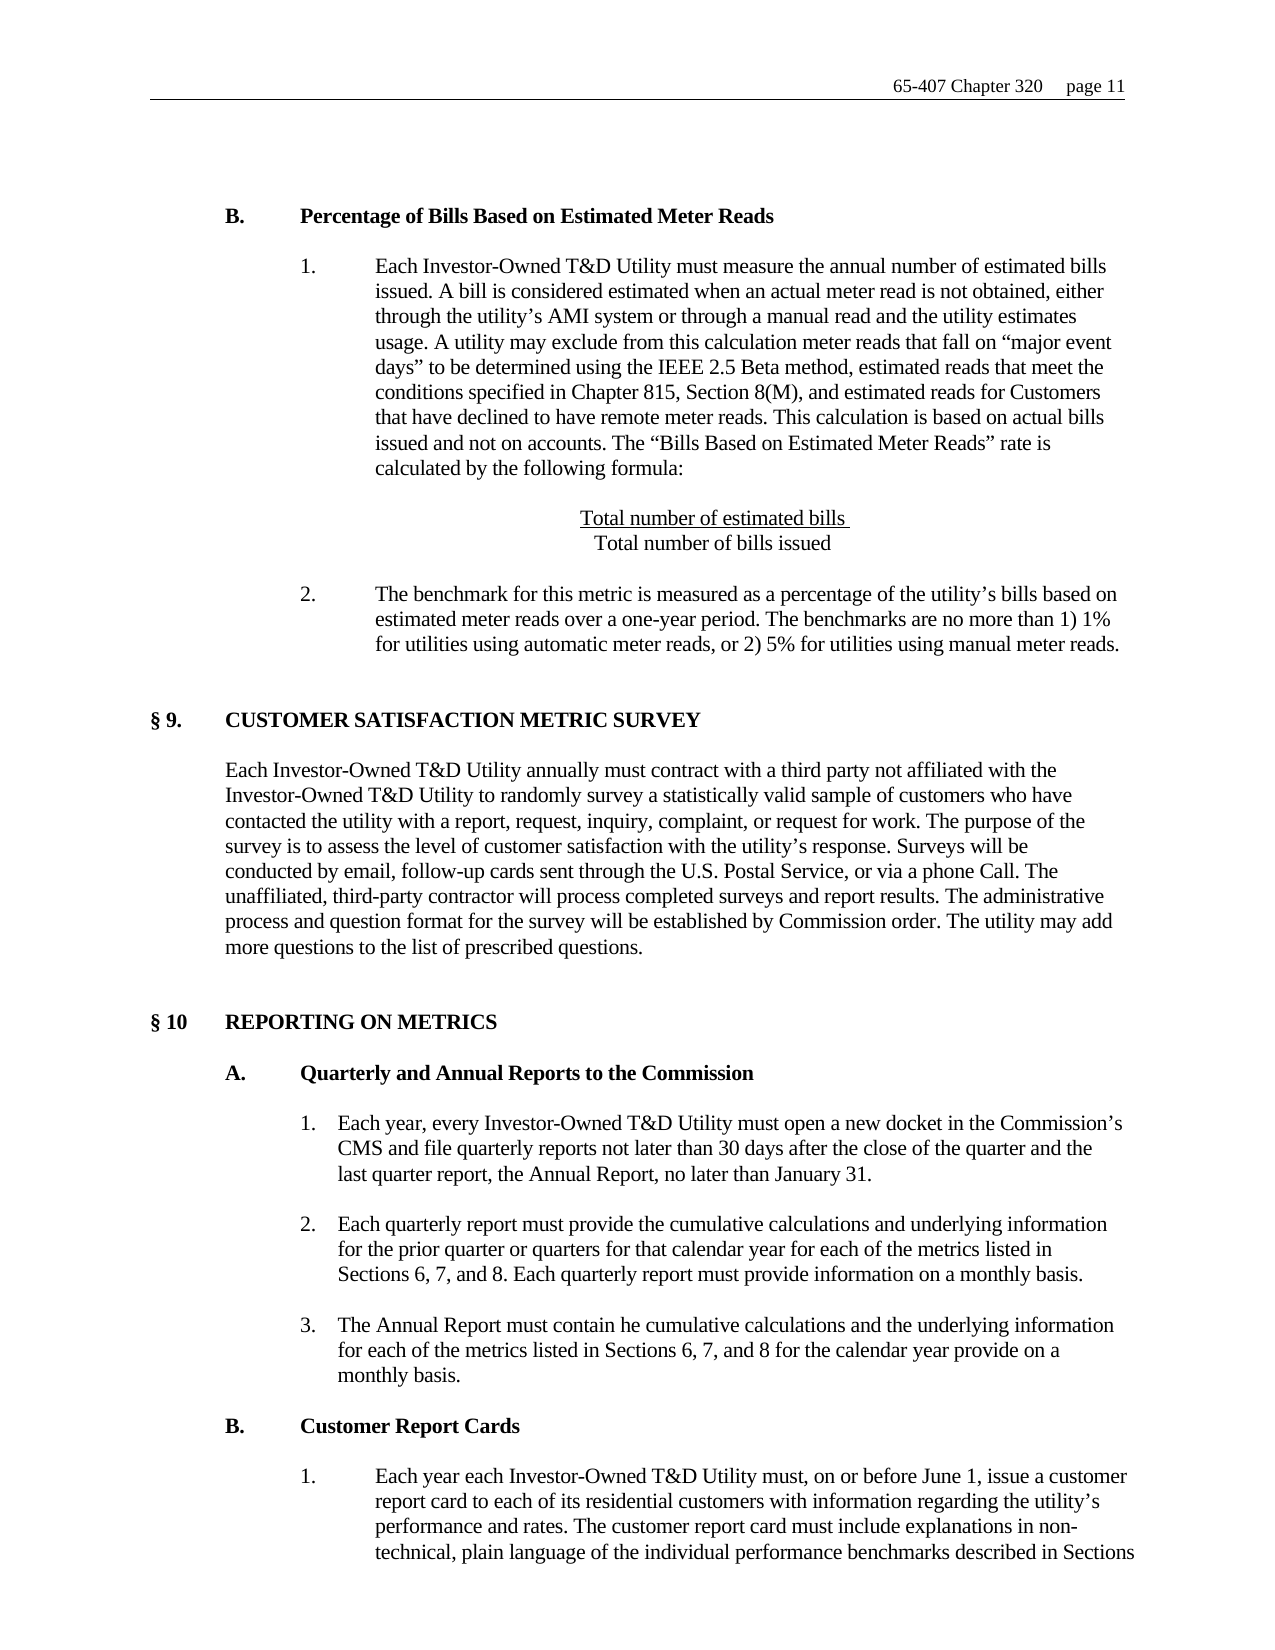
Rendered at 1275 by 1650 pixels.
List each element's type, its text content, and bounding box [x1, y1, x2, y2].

text A. Quarterly and Annual Reports to the Commission [150, 1060, 1125, 1085]
list Each quarterly report must provide the cumulative calculations and underlying information for the prior quarter or quarters for that calendar year for each of the metrics listed in Sections 6, 7, and 8. Each quarterly report must provide information on a monthly basis. [300, 1211, 1125, 1287]
list The Annual Report must contain he cumulative calculations and the underlying information for each of the metrics listed in Sections 6, 7, and 8 for the calendar year provide on a monthly basis. [300, 1312, 1125, 1387]
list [300, 1463, 1144, 1564]
text Total number of bills issued [300, 530, 1125, 556]
text § 9. CUSTOMER SATISFACTION METRIC SURVEY [150, 707, 1125, 732]
text Total number of estimated bills [300, 505, 1125, 530]
text B. Percentage of Bills Based on Estimated Meter Reads [150, 203, 1125, 228]
text § 10 REPORTING ON METRICS [150, 1009, 1125, 1034]
text 1. Each Investor-Owned T&D Utility must measure the annual number of estimated bills issued. A bill is considered estimated when an actual meter read is not obtained, either through the utility’s AMI system or through a manual read and the utility estimates usage. A utility may exclude from this calculation meter reads that fall on “major event days” to be determined using the IEEE 2.5 Beta method, estimated reads that meet the conditions specified in Chapter 815, Section 8(M), and estimated reads for Customers that have declined to have remote meter reads. This calculation is based on actual bills issued and not on accounts. The “Bills Based on Estimated Meter Reads” rate is calculated by the following formula: [300, 253, 1125, 480]
text Each Investor-Owned T&D Utility annually must contract with a third party not affiliated with the Investor-Owned T&D Utility to randomly survey a statistically valid sample of customers who have contacted the utility with a report, request, inquiry, complaint, or request for work. The purpose of the survey is to assess the level of customer satisfaction with the utility’s response. Surveys will be conducted by email, follow-up cards sent through the U.S. Postal Service, or via a phone Call. The unaffiliated, third-party contractor will process completed surveys and report results. The administrative process and question format for the survey will be established by Commission order. The utility may add more questions to the list of prescribed questions. [225, 757, 1116, 959]
list Each year, every Investor-Owned T&D Utility must open a new docket in the Commission’s CMS and file quarterly reports not later than 30 days after the close of the quarter and the last quarter report, the Annual Report, no later than January 31. [300, 1110, 1125, 1186]
text B. Customer Report Cards [150, 1413, 1125, 1438]
text 2. The benchmark for this metric is measured as a percentage of the utility’s bills based on estimated meter reads over a one-year period. The benchmarks are no more than 1) 1% for utilities using automatic meter reads, or 2) 5% for utilities using manual meter reads. [300, 581, 1125, 656]
